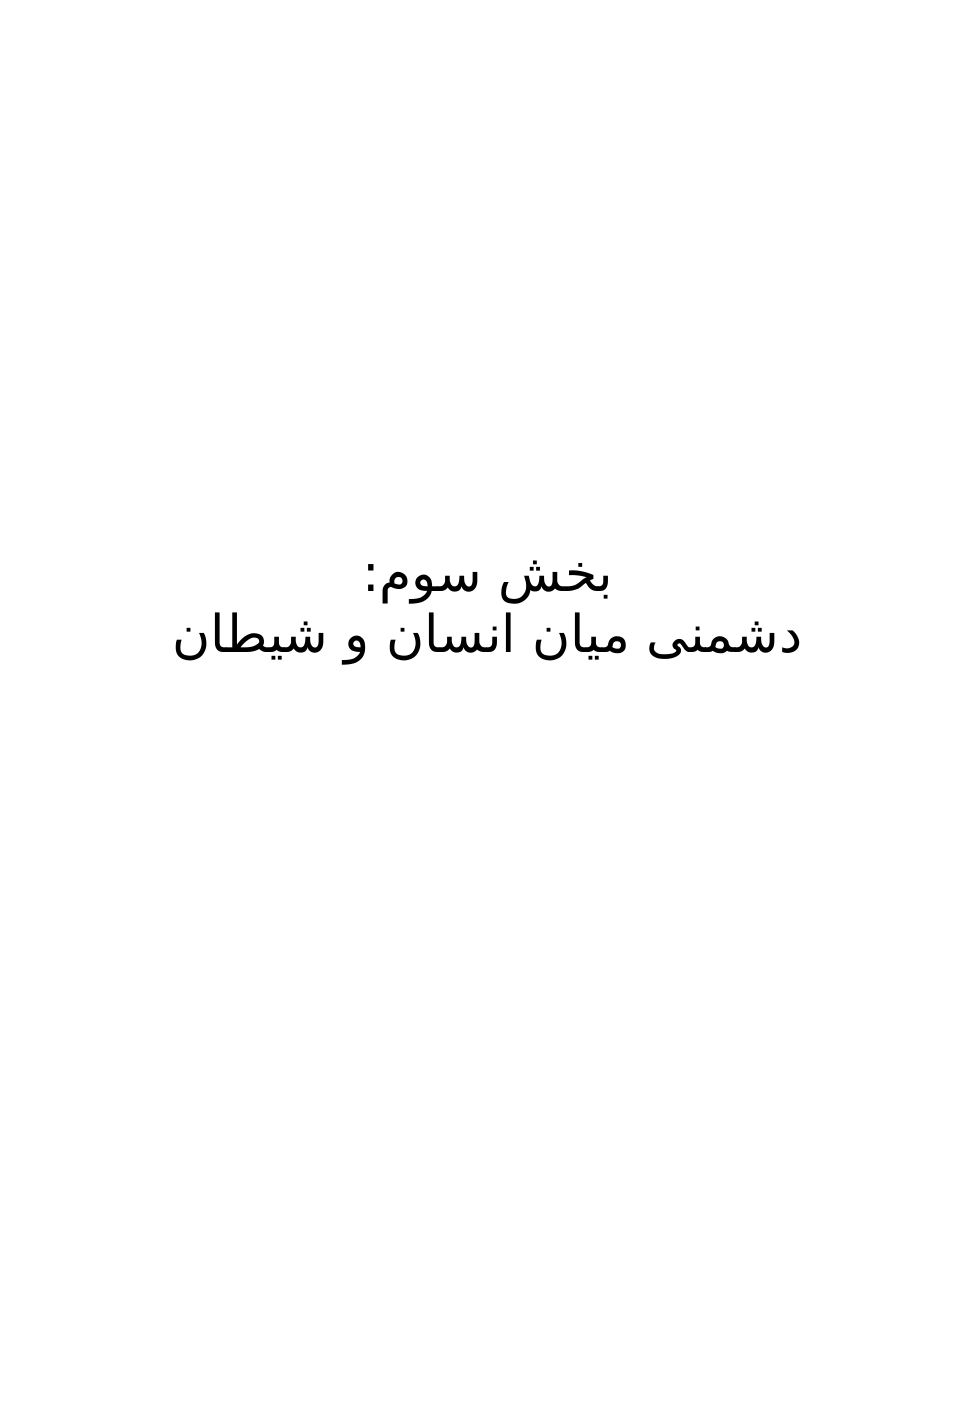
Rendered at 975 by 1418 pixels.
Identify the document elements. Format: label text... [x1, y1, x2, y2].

text بخش سوم: دشمنی ميان انسان و شيطان [118, 543, 857, 664]
